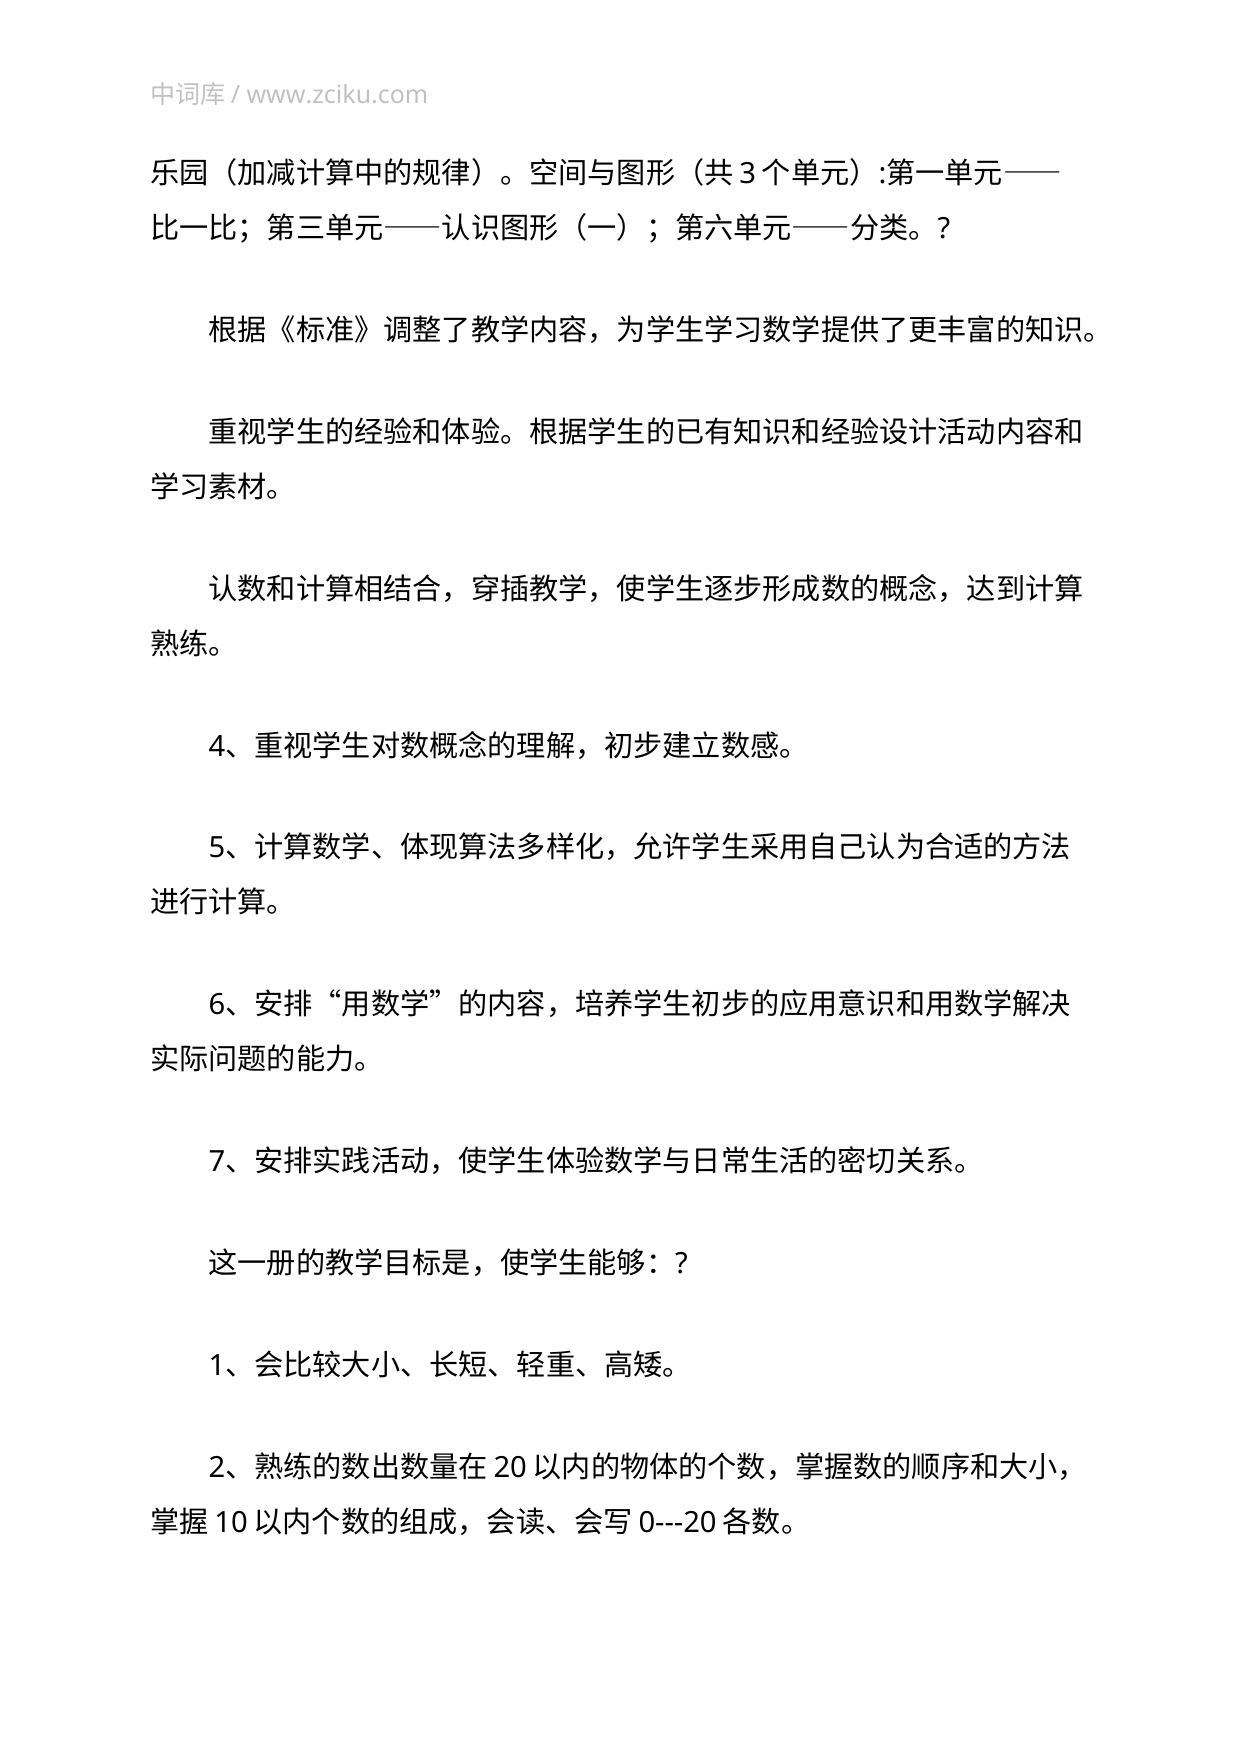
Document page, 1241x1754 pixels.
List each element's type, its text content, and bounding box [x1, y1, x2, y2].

text 2、熟练的数出数量在20以内的物体的个数，掌握数的顺序和大小，掌握10以内个数的组成，会读、会写0---20各数。 [150, 1443, 1090, 1541]
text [150, 150, 1090, 247]
text 1、会比较大小、长短、轻重、高矮。 [150, 1342, 1090, 1384]
text 根据《标准》调整了教学内容，为学生学习数学提供了更丰富的知识。 [150, 307, 1090, 349]
text 重视学生的经验和体验。根据学生的已有知识和经验设计活动内容和学习素材。 [150, 409, 1090, 506]
text 6、安排“用数学”的内容，培养学生初步的应用意识和用数学解决实际问题的能力。 [150, 981, 1090, 1078]
text 7、安排实践活动，使学生体验数学与日常生活的密切关系。 [150, 1138, 1090, 1180]
text 5、计算数学、体现算法多样化，允许学生采用自己认为合适的方法进行计算。 [150, 824, 1090, 921]
text 4、重视学生对数概念的理解，初步建立数感。 [150, 722, 1090, 764]
text 认数和计算相结合，穿插教学，使学生逐步形成数的概念，达到计算熟练。 [150, 565, 1090, 663]
text 这一册的教学目标是，使学生能够：? [150, 1239, 1090, 1282]
